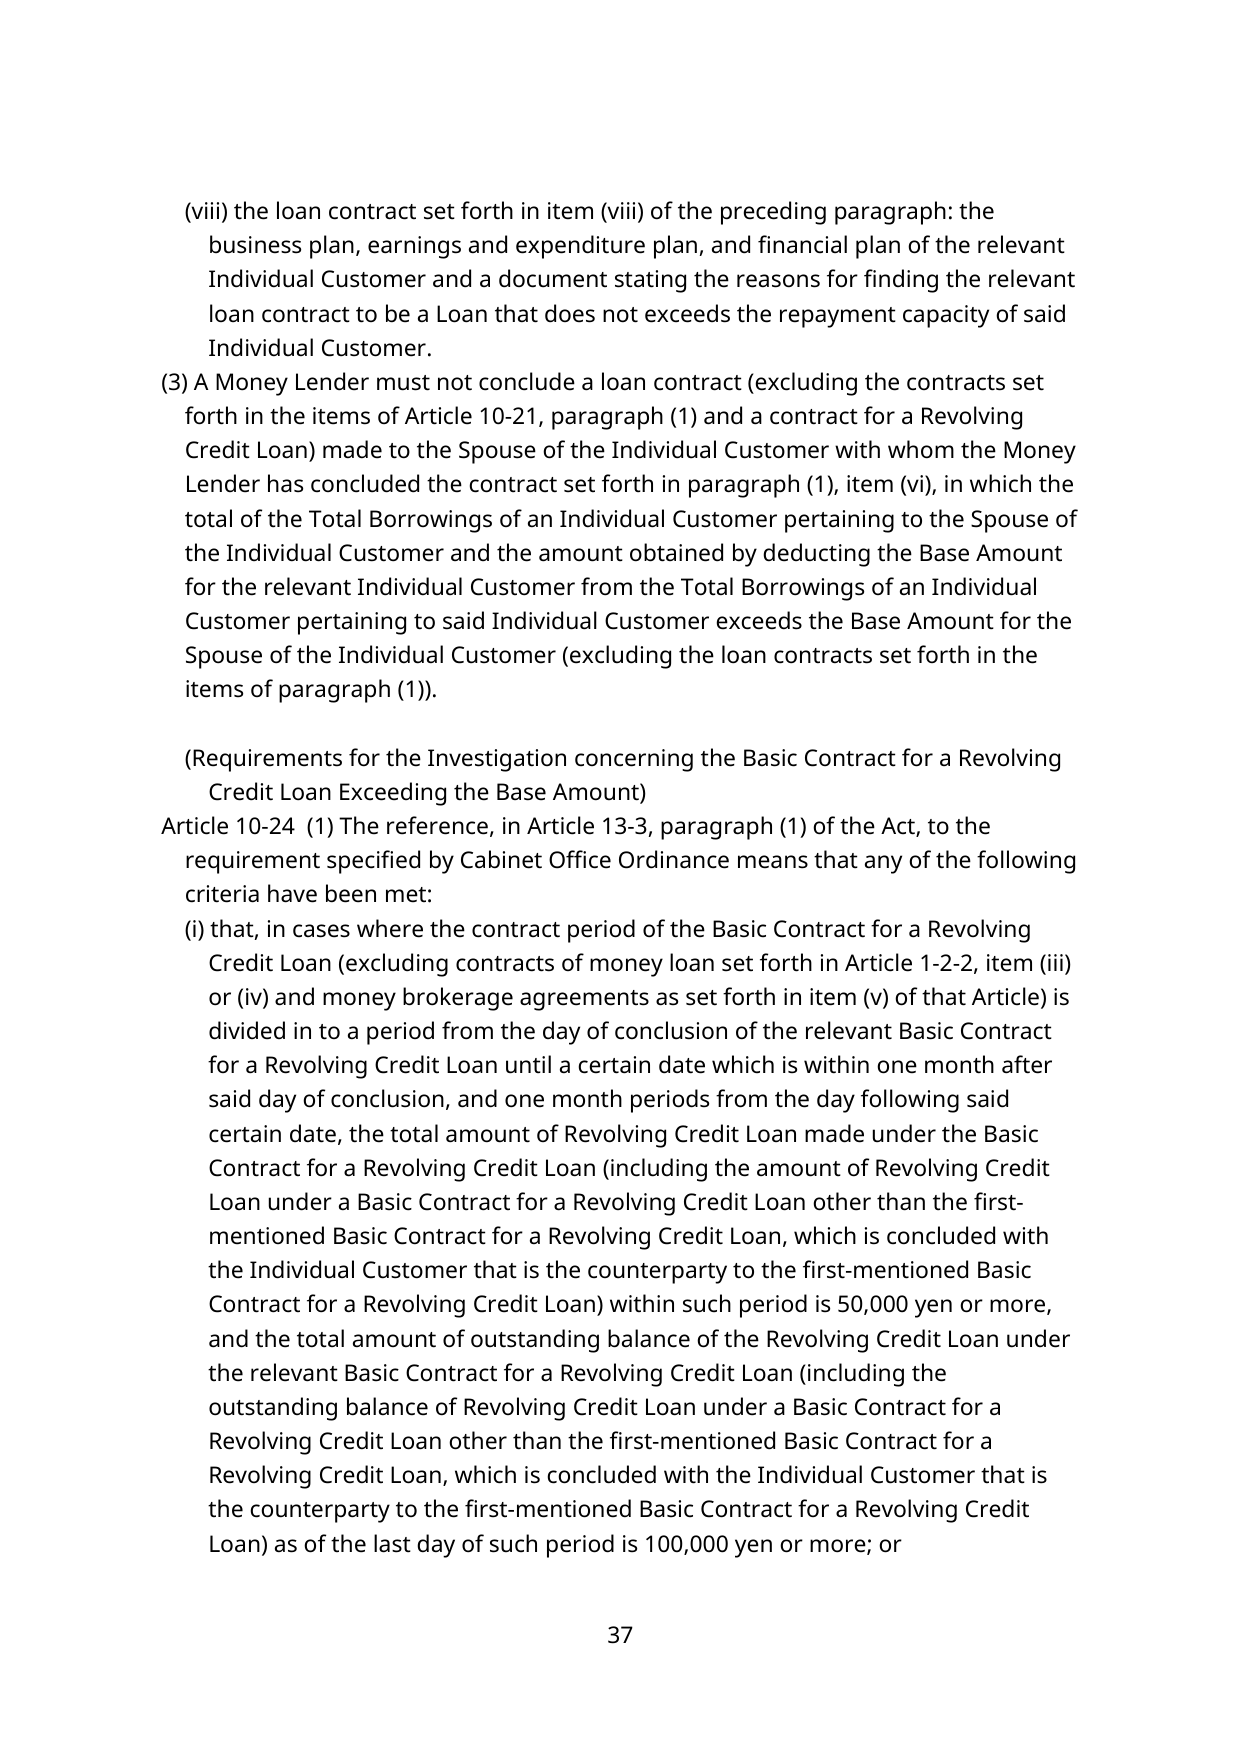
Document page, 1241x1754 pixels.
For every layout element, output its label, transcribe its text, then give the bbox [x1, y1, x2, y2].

text (3) A Money Lender must not conclude a loan contract (excluding the contracts set forth in the items of Article 10-21, paragraph (1) and a contract for a Revolving Credit Loan) made to the Spouse of the Individual Customer with whom the Money Lender has concluded the contract set forth in paragraph (1), item (vi), in which the total of the Total Borrowings of an Individual Customer pertaining to the Spouse of the Individual Customer and the amount obtained by deducting the Base Amount for the relevant Individual Customer from the Total Borrowings of an Individual Customer pertaining to said Individual Customer exceeds the Base Amount for the Spouse of the Individual Customer (excluding the loan contracts set forth in the items of paragraph (1)). [161, 364, 1079, 706]
text Article 10-24 (1) The reference, in Article 13-3, paragraph (1) of the Act, to the requirement specified by Cabinet Office Ordinance means that any of the following criteria have been met: [161, 809, 1079, 911]
text (viii) the loan contract set forth in item (viii) of the preceding paragraph: the business plan, earnings and expenditure plan, and financial plan of the relevant Individual Customer and a document stating the reasons for finding the relevant loan contract to be a Loan that does not exceeds the repayment capacity of said Individual Customer. [184, 194, 1079, 364]
text (i) that, in cases where the contract period of the Basic Contract for a Revolving Credit Loan (excluding contracts of money loan set forth in Article 1-2-2, item (iii) or (iv) and money brokerage agreements as set forth in item (v) of that Article) is divided in to a period from the day of conclusion of the relevant Basic Contract for a Revolving Credit Loan until a certain date which is within one month after said day of conclusion, and one month periods from the day following said certain date, the total amount of Revolving Credit Loan made under the Basic Contract for a Revolving Credit Loan (including the amount of Revolving Credit Loan under a Basic Contract for a Revolving Credit Loan other than the first-mentioned Basic Contract for a Revolving Credit Loan, which is concluded with the Individual Customer that is the counterparty to the first-mentioned Basic Contract for a Revolving Credit Loan) within such period is 50,000 yen or more, and the total amount of outstanding balance of the Revolving Credit Loan under the relevant Basic Contract for a Revolving Credit Loan (including the outstanding balance of Revolving Credit Loan under a Basic Contract for a Revolving Credit Loan other than the first-mentioned Basic Contract for a Revolving Credit Loan, which is concluded with the Individual Customer that is the counterparty to the first-mentioned Basic Contract for a Revolving Credit Loan) as of the last day of such period is 100,000 yen or more; or [184, 911, 1079, 1560]
text (Requirements for the Investigation concerning the Basic Contract for a Revolving Credit Loan Exceeding the Base Amount) [184, 740, 1079, 809]
